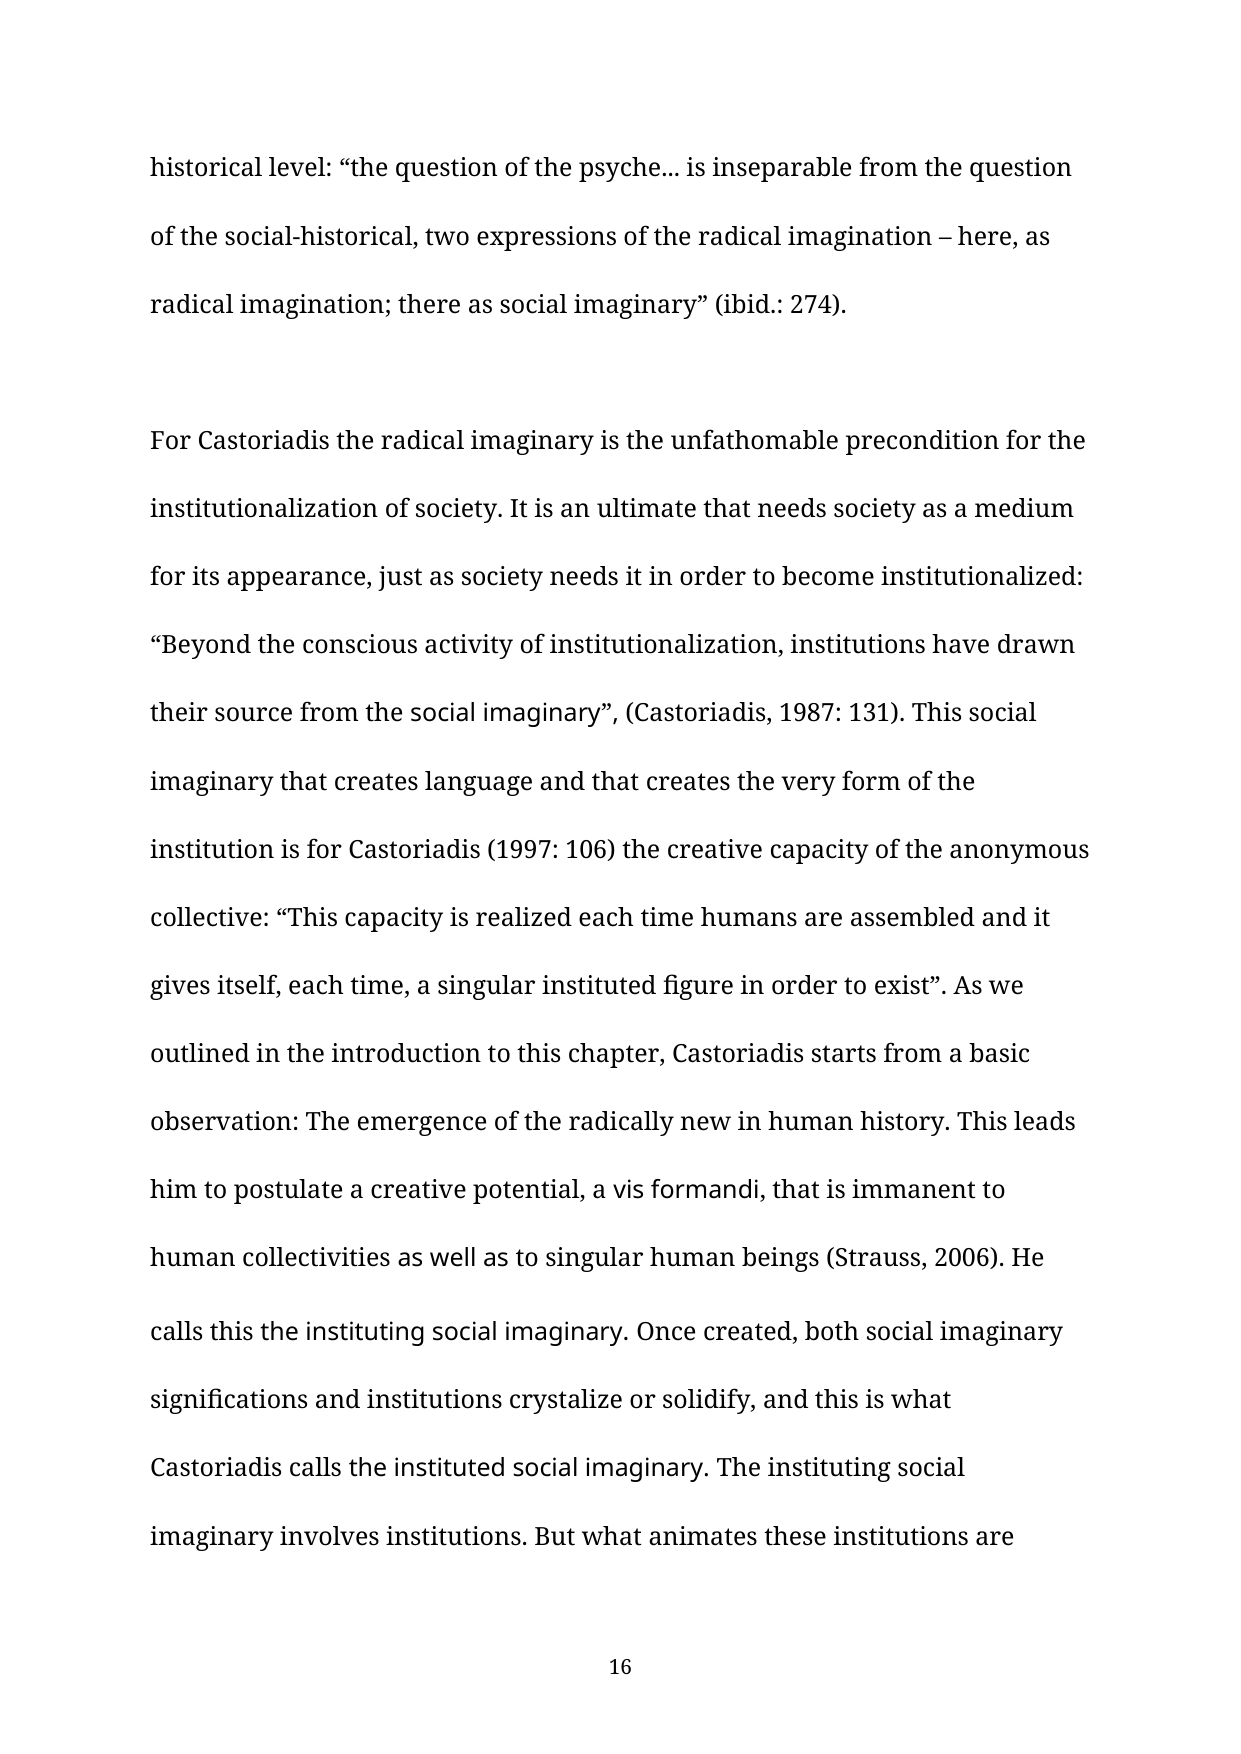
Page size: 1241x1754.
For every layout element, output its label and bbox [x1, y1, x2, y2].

text [150, 150, 1090, 320]
text [150, 422, 1090, 1552]
